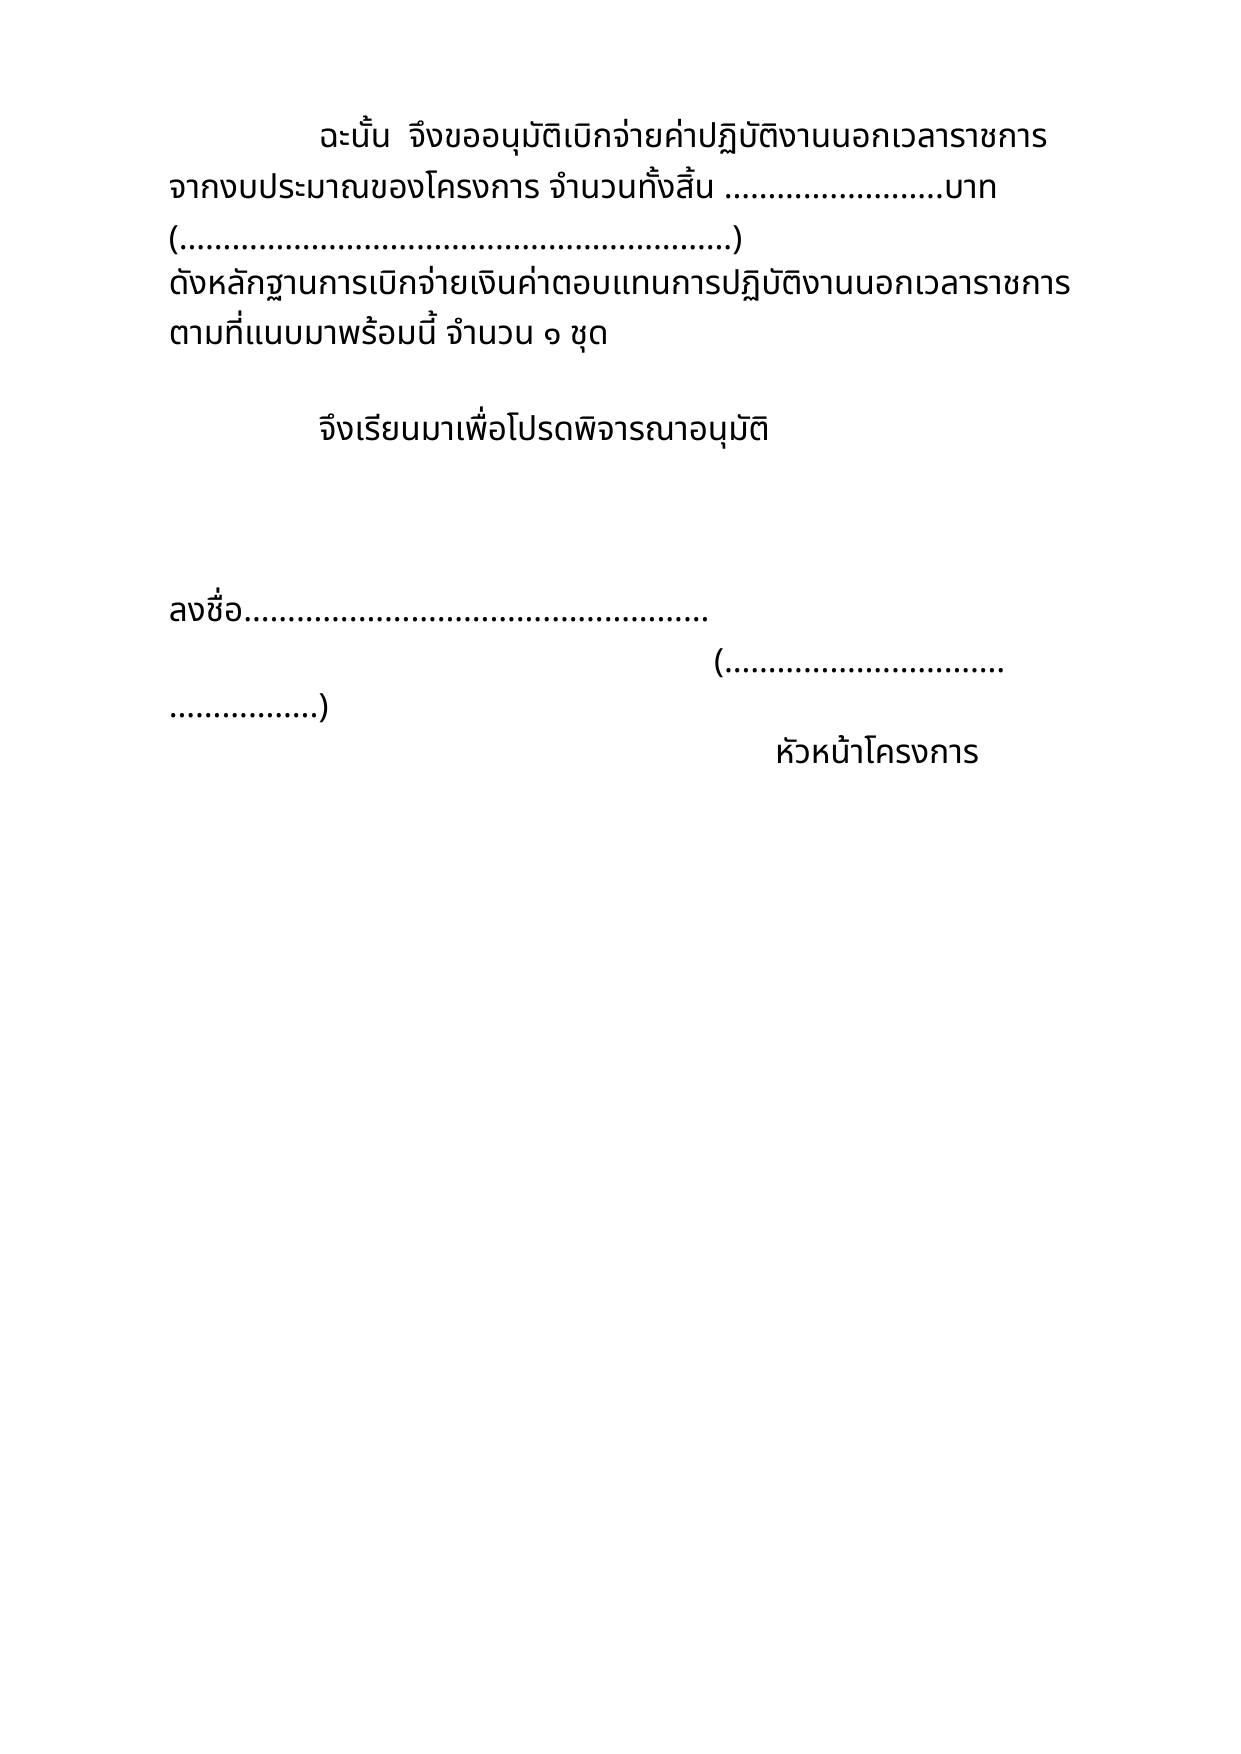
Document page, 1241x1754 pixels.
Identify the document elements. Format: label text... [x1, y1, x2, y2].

text ฉะนั้น จึงขออนุมัติเบิกจ่ายค่าปฏิบัติงานนอกเวลาราชการ จากงบประมาณของโครงการ จำนวนทั้งสิ้น …………..………..บาท (………………………………………………………) [169, 112, 1087, 259]
text หัวหน้าโครงการ [169, 728, 1087, 778]
text (…………….…………….……………..) [169, 637, 1087, 728]
text จึงเรียนมาเพื่อโปรดพิจารณาอนุมัติ [169, 405, 1087, 456]
text ลงชื่อ………….………………….……………… [169, 546, 1087, 637]
text ดังหลักฐานการเบิกจ่ายเงินค่าตอบแทนการปฏิบัติงานนอกเวลาราชการ ตามที่แนบมาพร้อมนี้ จำนวน ๑ ชุด [169, 259, 1087, 360]
